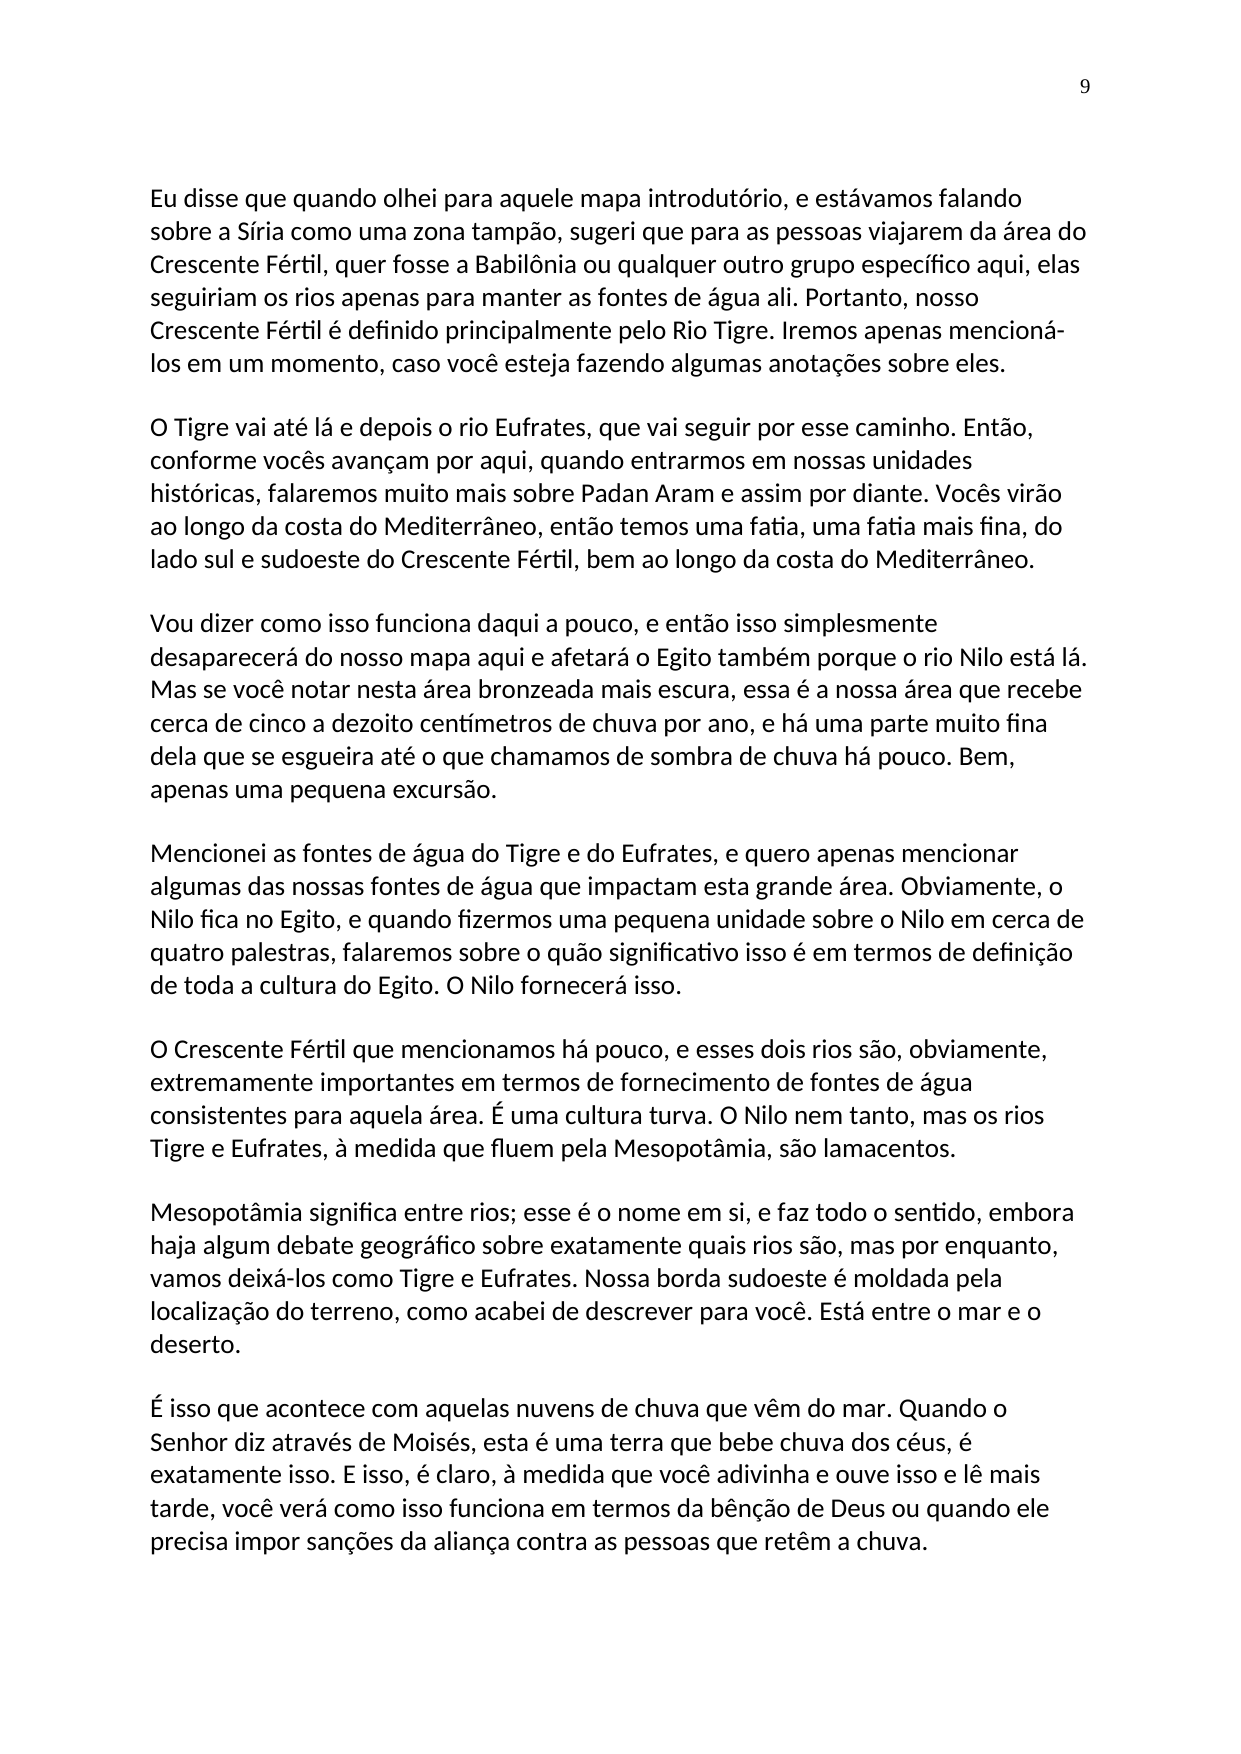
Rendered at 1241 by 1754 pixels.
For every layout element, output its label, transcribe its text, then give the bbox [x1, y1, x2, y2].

text Mesopotâmia significa entre rios; esse é o nome em si, e faz todo o sentido, embora haja algum debate geográfico sobre exatamente quais rios são, mas por enquanto, vamos deixá-los como Tigre e Eufrates. Nossa borda sudoeste é moldada pela localização do terreno, como acabei de descrever para você. Está entre o mar e o deserto. [150, 1195, 1090, 1361]
text É isso que acontece com aquelas nuvens de chuva que vêm do mar. Quando o Senhor diz através de Moisés, esta é uma terra que bebe chuva dos céus, é exatamente isso. E isso, é claro, à medida que você adivinha e ouve isso e lê mais tarde, você verá como isso funciona em termos da bênção de Deus ou quando ele precisa impor sanções da aliança contra as pessoas que retêm a chuva. [150, 1392, 1090, 1557]
text Eu disse que quando olhei para aquele mapa introdutório, e estávamos falando sobre a Síria como uma zona tampão, sugeri que para as pessoas viajarem da área do Crescente Fértil, quer fosse a Babilônia ou qualquer outro grupo específico aqui, elas seguiriam os rios apenas para manter as fontes de água ali. Portanto, nosso Crescente Fértil é definido principalmente pelo Rio Tigre. Iremos apenas mencioná-los em um momento, caso você esteja fazendo algumas anotações sobre eles. [150, 181, 1090, 379]
text Mencionei as fontes de água do Tigre e do Eufrates, e quero apenas mencionar algumas das nossas fontes de água que impactam esta grande área. Obviamente, o Nilo fica no Egito, e quando fizermos uma pequena unidade sobre o Nilo em cerca de quatro palestras, falaremos sobre o quão significativo isso é em termos de definição de toda a cultura do Egito. O Nilo fornecerá isso. [150, 836, 1090, 1001]
text O Tigre vai até lá e depois o rio Eufrates, que vai seguir por esse caminho. Então, conforme vocês avançam por aqui, quando entrarmos em nossas unidades históricas, falaremos muito mais sobre Padan Aram e assim por diante. Vocês virão ao longo da costa do Mediterrâneo, então temos uma fatia, uma fatia mais fina, do lado sul e sudoeste do Crescente Fértil, bem ao longo da costa do Mediterrâneo. [150, 410, 1090, 576]
text Vou dizer como isso funciona daqui a pouco, e então isso simplesmente desaparecerá do nosso mapa aqui e afetará o Egito também porque o rio Nilo está lá. Mas se você notar nesta área bronzeada mais escura, essa é a nossa área que recebe cerca de cinco a dezoito centímetros de chuva por ano, e há uma parte muito fina dela que se esgueira até o que chamamos de sombra de chuva há pouco. Bem, apenas uma pequena excursão. [150, 607, 1090, 805]
text O Crescente Fértil que mencionamos há pouco, e esses dois rios são, obviamente, extremamente importantes em termos de fornecimento de fontes de água consistentes para aquela área. É uma cultura turva. O Nilo nem tanto, mas os rios Tigre e Eufrates, à medida que fluem pela Mesopotâmia, são lamacentos. [150, 1032, 1090, 1164]
